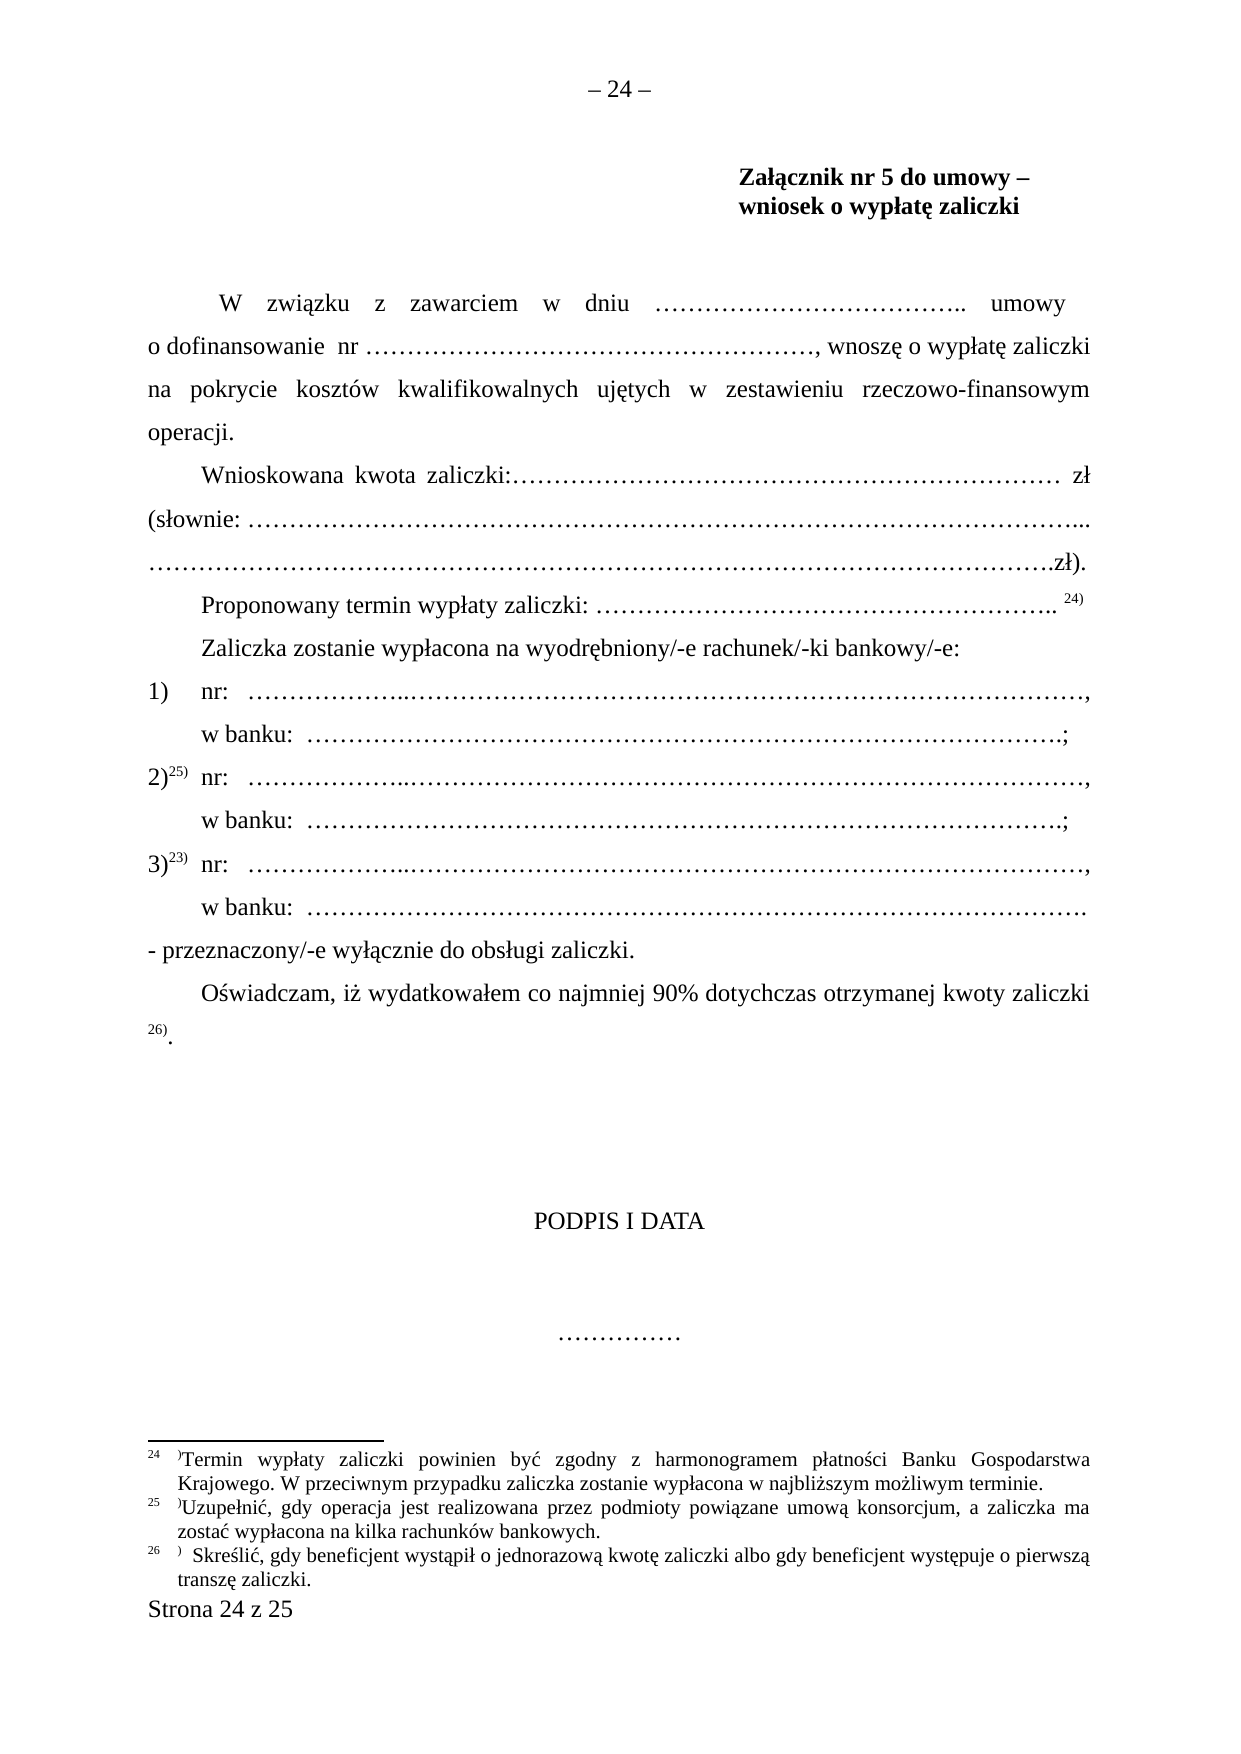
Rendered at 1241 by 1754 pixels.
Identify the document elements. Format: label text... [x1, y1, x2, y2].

text Oświadczam, iż wydatkowałem co najmniej 90% dotychczas otrzymanej kwoty zaliczki ). [148, 978, 1091, 1050]
text Proponowany termin wypłaty zaliczki: ……………………………………………….. ) [148, 590, 1091, 619]
text 3)23) nr: ………………..………………………………………………………………………, w banku: …………………………………………………………………………………. [148, 849, 1091, 921]
text W związku z zawarciem w dniu ……………………………….. umowy o dofinansowanie nr ………………………………………………, wnoszę o wypłatę zaliczki na pokrycie kosztów kwalifikowalnych ujętych w zestawieniu rzeczowo-finansowym operacji. [148, 288, 1091, 446]
text …………… [148, 1317, 1091, 1346]
text - przeznaczony/-e wyłącznie do obsługi zaliczki. [148, 935, 1091, 964]
text Podpis i data [148, 1206, 1091, 1235]
text 1) nr: ………………..………………………………………………………………………, w banku: ……………………………………………………………………………….; [148, 676, 1091, 748]
text Wnioskowana kwota zaliczki:………………………………………………………… zł (słownie: ………………………………………………………………………………………... [148, 461, 1091, 532]
text 2)) nr: ………………..………………………………………………………………………, w banku: ……………………………………………………………………………….; [148, 762, 1091, 834]
text Załącznik nr 5 do umowy – wniosek o wypłatę zaliczki [738, 162, 1091, 220]
text ……………………………………………………………………………………………….zł). [148, 547, 1091, 576]
text Zaliczka zostanie wypłacona na wyodrębniony/-e rachunek/-ki bankowy/-e: [148, 633, 1091, 662]
